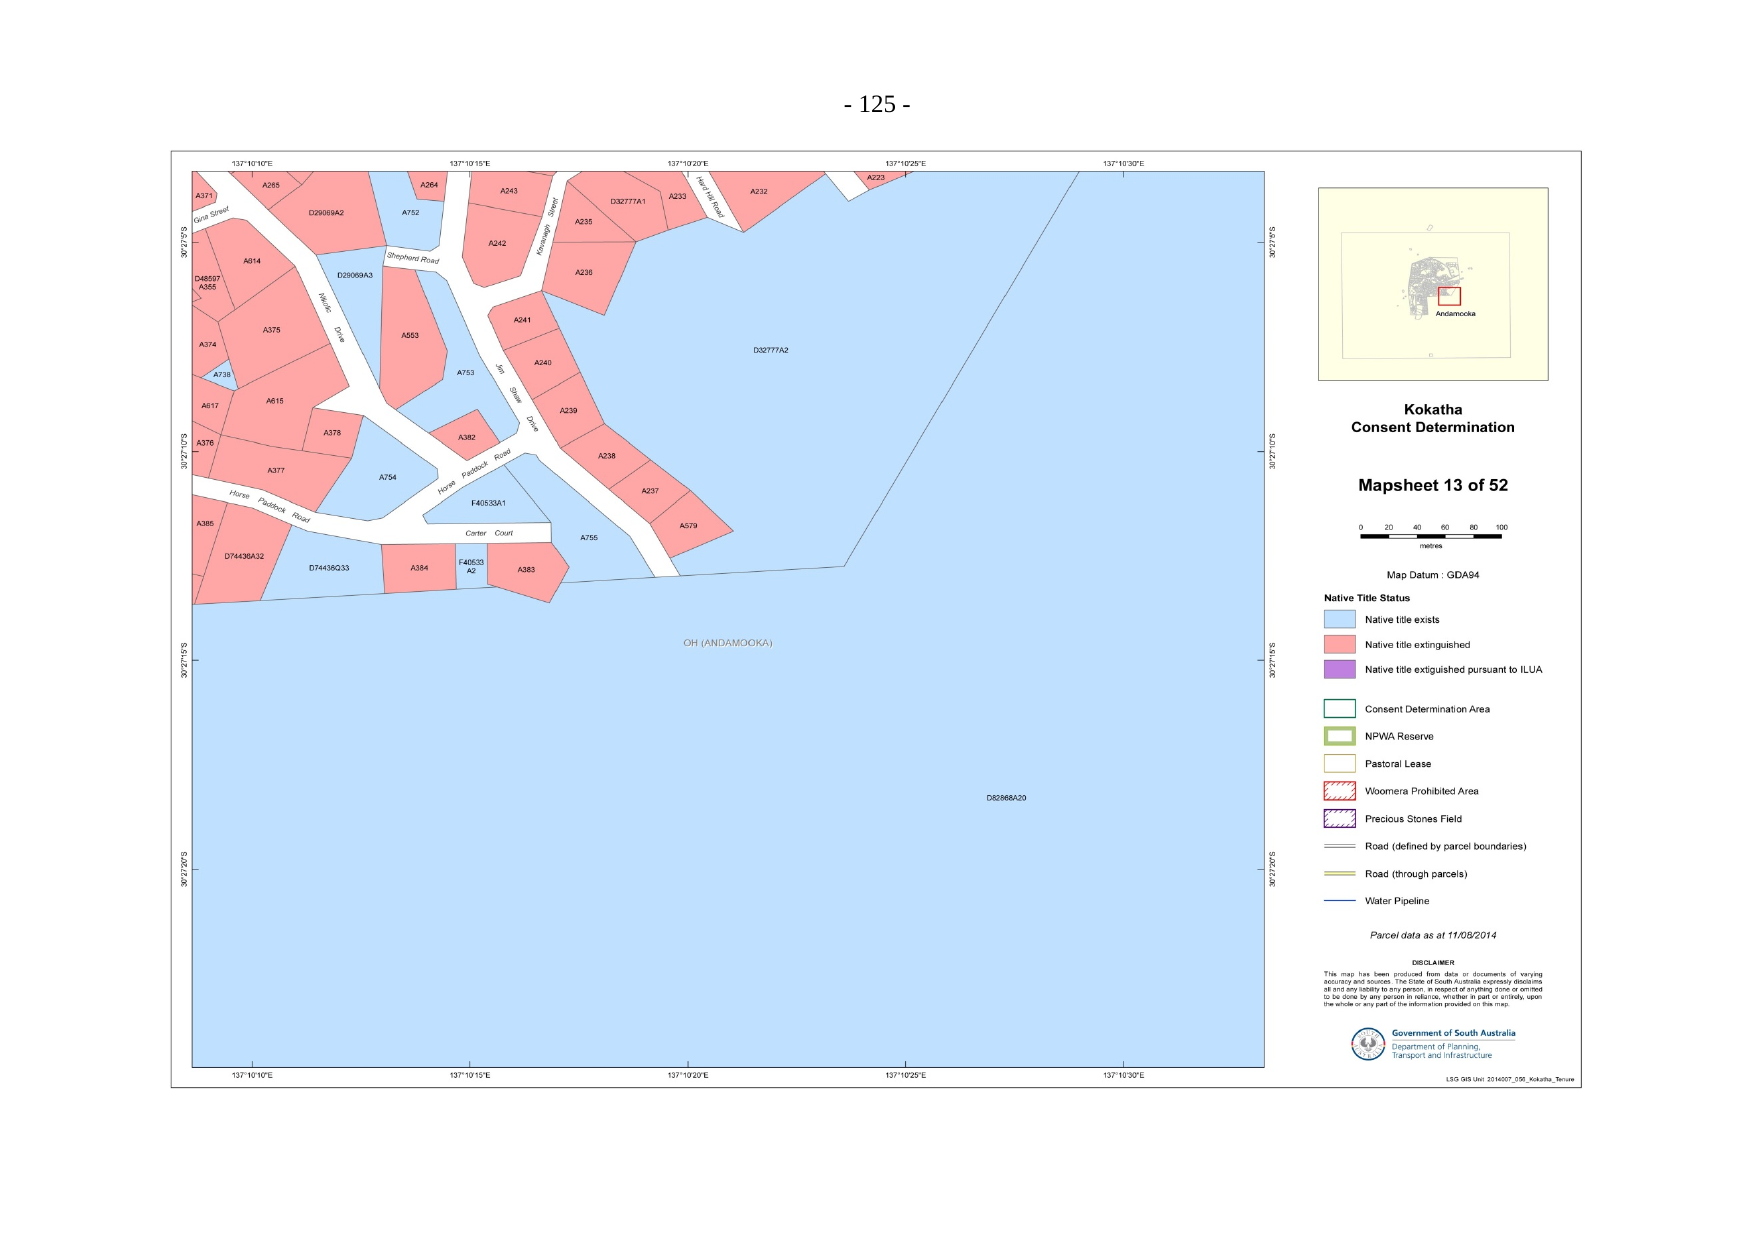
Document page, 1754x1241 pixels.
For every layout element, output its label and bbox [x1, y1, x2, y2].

picture [169, 149, 1585, 1089]
